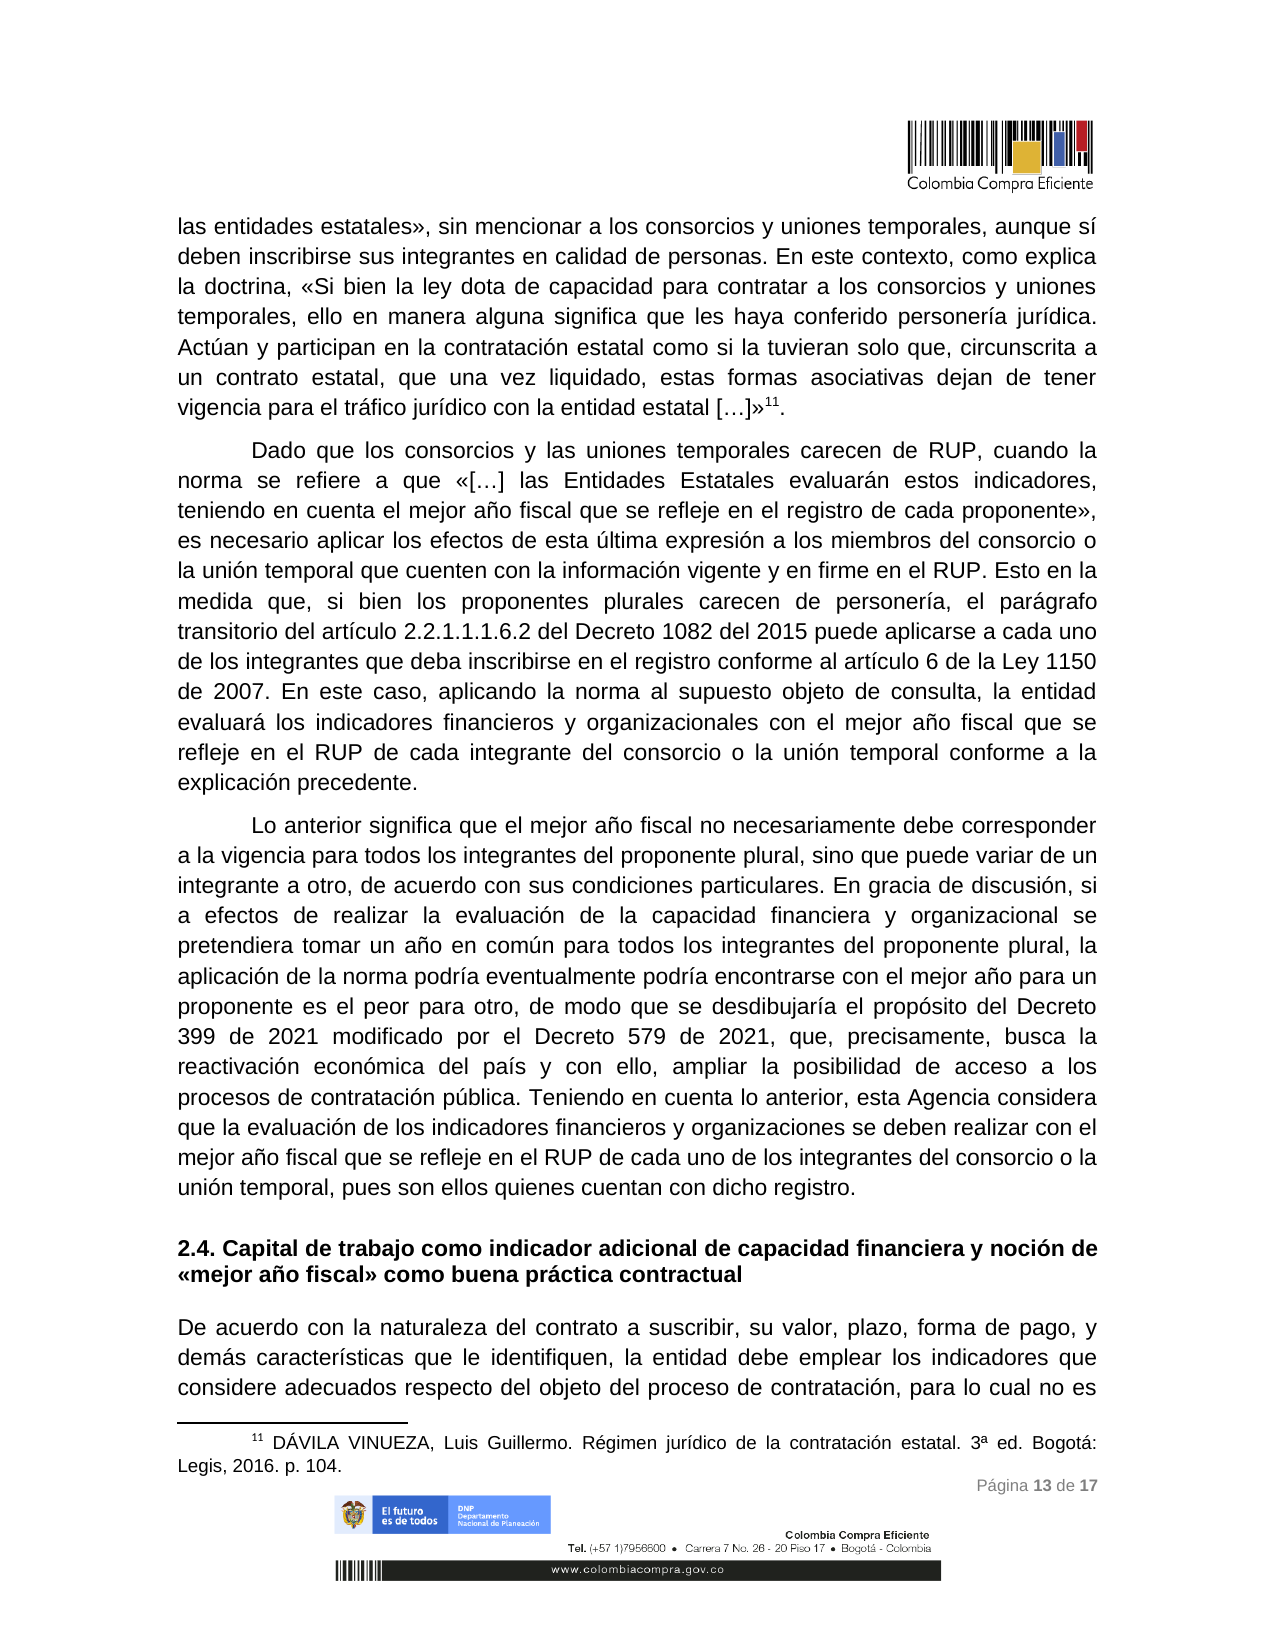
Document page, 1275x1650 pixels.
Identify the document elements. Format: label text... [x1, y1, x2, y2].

text 2.4. Capital de trabajo como indicador adicional de capacidad financiera y noción de «mejor año fiscal» como buena práctica contractual [177, 1234, 1098, 1287]
picture [899, 114, 1099, 196]
text Lo anterior significa que el mejor año fiscal no necesariamente debe corresponder a la vigencia para todos los integrantes del proponente plural, sino que puede variar de un integrante a otro, de acuerdo con sus condiciones particulares. En gracia de discusión, si a efectos de realizar la evaluación de la capacidad financiera y organizacional se pretendiera tomar un año en común para todos los integrantes del proponente plural, la aplicación de la norma podría eventualmente podría encontrarse con el mejor año para un proponente es el peor para otro, de modo que se desdibujaría el propósito del Decreto 399 de 2021 modificado por el Decreto 579 de 2021, que, precisamente, busca la reactivación económica del país y con ello, ampliar la posibilidad de acceso a los procesos de contratación pública. Teniendo en cuenta lo anterior, esta Agencia considera que la evaluación de los indicadores financieros y organizaciones se deben realizar con el mejor año fiscal que se refleje en el RUP de cada uno de los integrantes del consorcio o la unión temporal, pues son ellos quienes cuentan con dicho registro. [177, 812, 1098, 1200]
picture [334, 1495, 942, 1581]
text Dado que los consorcios y las uniones temporales carecen de RUP, cuando la norma se refiere a que «[…] las Entidades Estatales evaluarán estos indicadores, teniendo en cuenta el mejor año fiscal que se refleje en el registro de cada proponente», es necesario aplicar los efectos de esta última expresión a los miembros del consorcio o la unión temporal que cuenten con la información vigente y en firme en el RUP. Esto en la medida que, si bien los proponentes plurales carecen de personería, el parágrafo transitorio del artículo 2.2.1.1.1.6.2 del Decreto 1082 del 2015 puede aplicarse a cada uno de los integrantes que deba inscribirse en el registro conforme al artículo 6 de la Ley 1150 de 2007. En este caso, aplicando la norma al supuesto objeto de consulta, la entidad evaluará los indicadores financieros y organizacionales con el mejor año fiscal que se refleje en el RUP de cada integrante del consorcio o la unión temporal conforme a la explicación precedente. [177, 437, 1098, 795]
